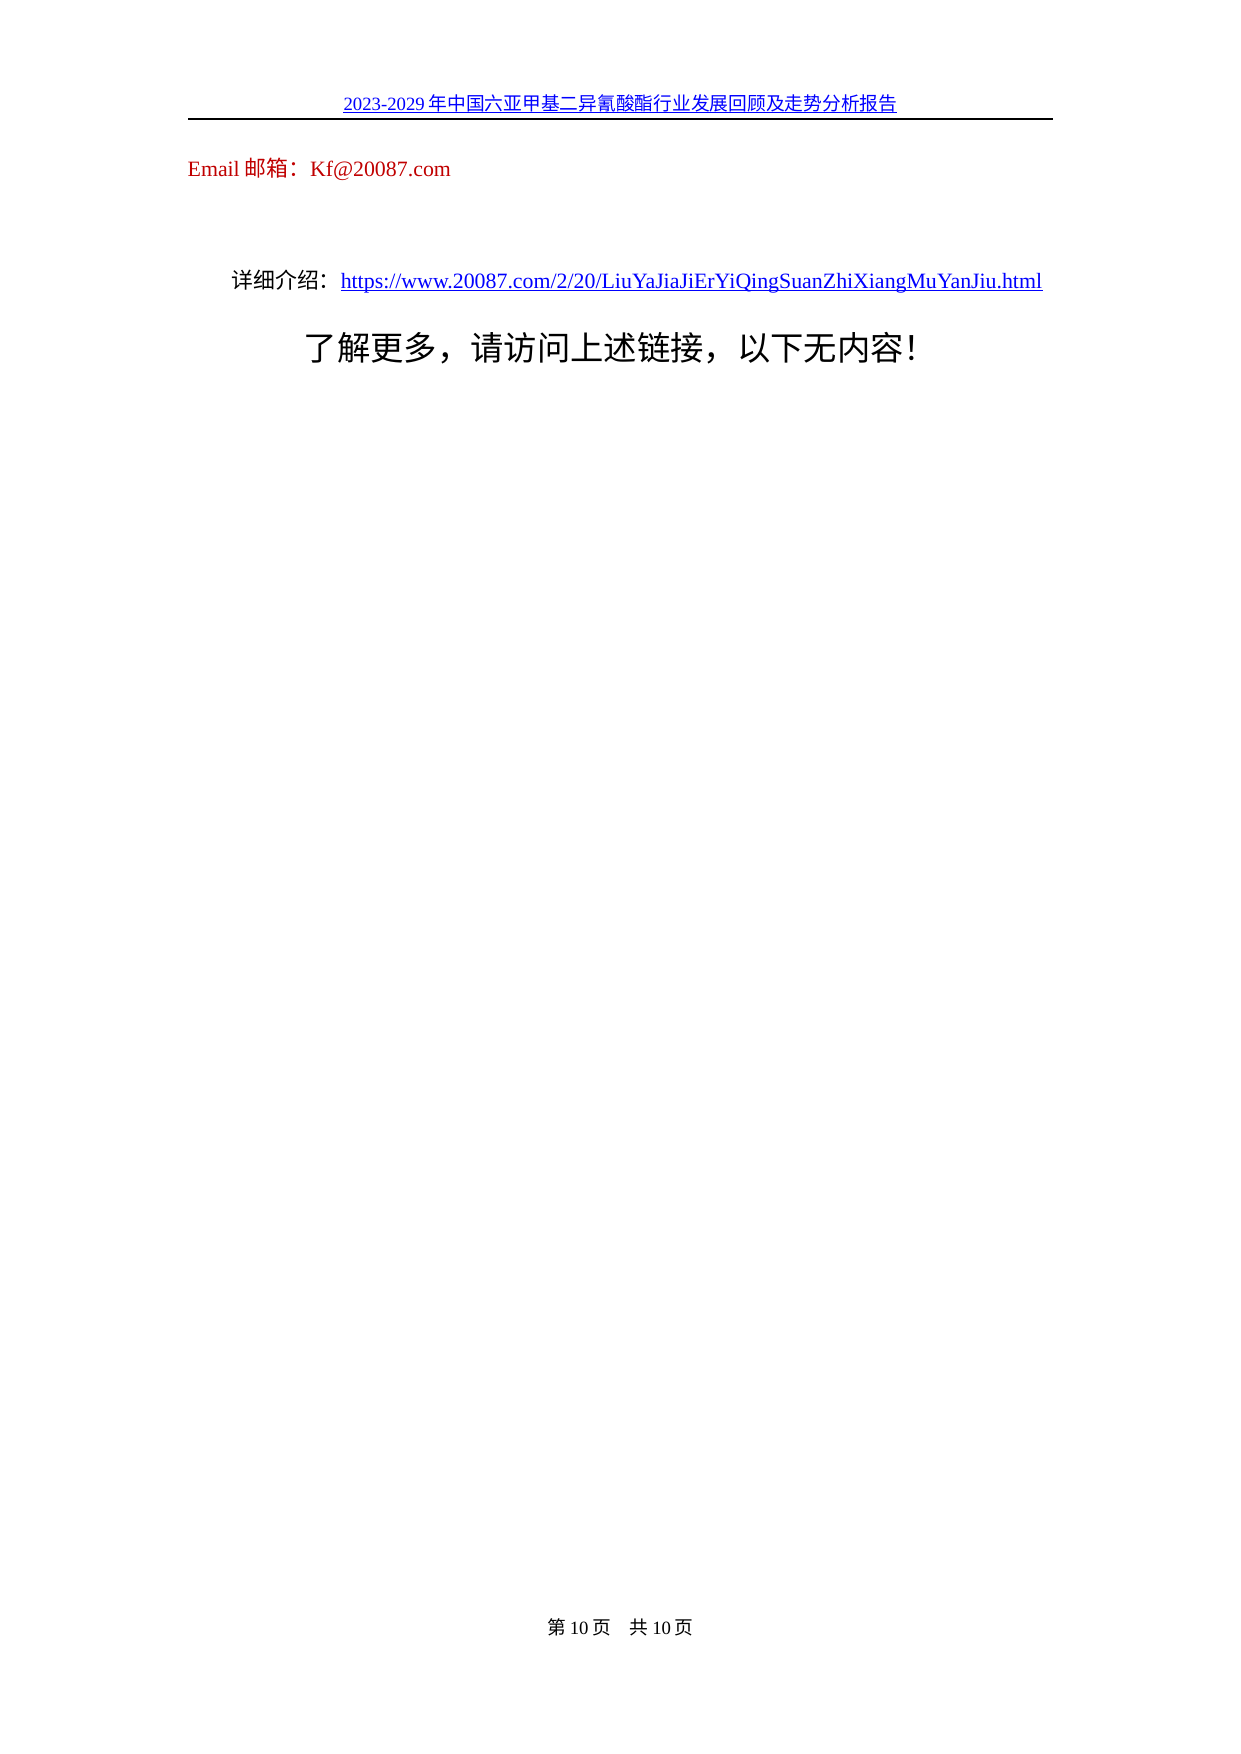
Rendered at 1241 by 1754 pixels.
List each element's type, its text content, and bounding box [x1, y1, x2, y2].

text 详细介绍：https://www.20087.com/2/20/LiuYaJiaJiErYiQingSuanZhiXiangMuYanJiu.html [187, 263, 1053, 296]
title 了解更多，请访问上述链接，以下无内容！ [187, 313, 1053, 378]
text Email邮箱：Kf@20087.com [187, 150, 1053, 183]
